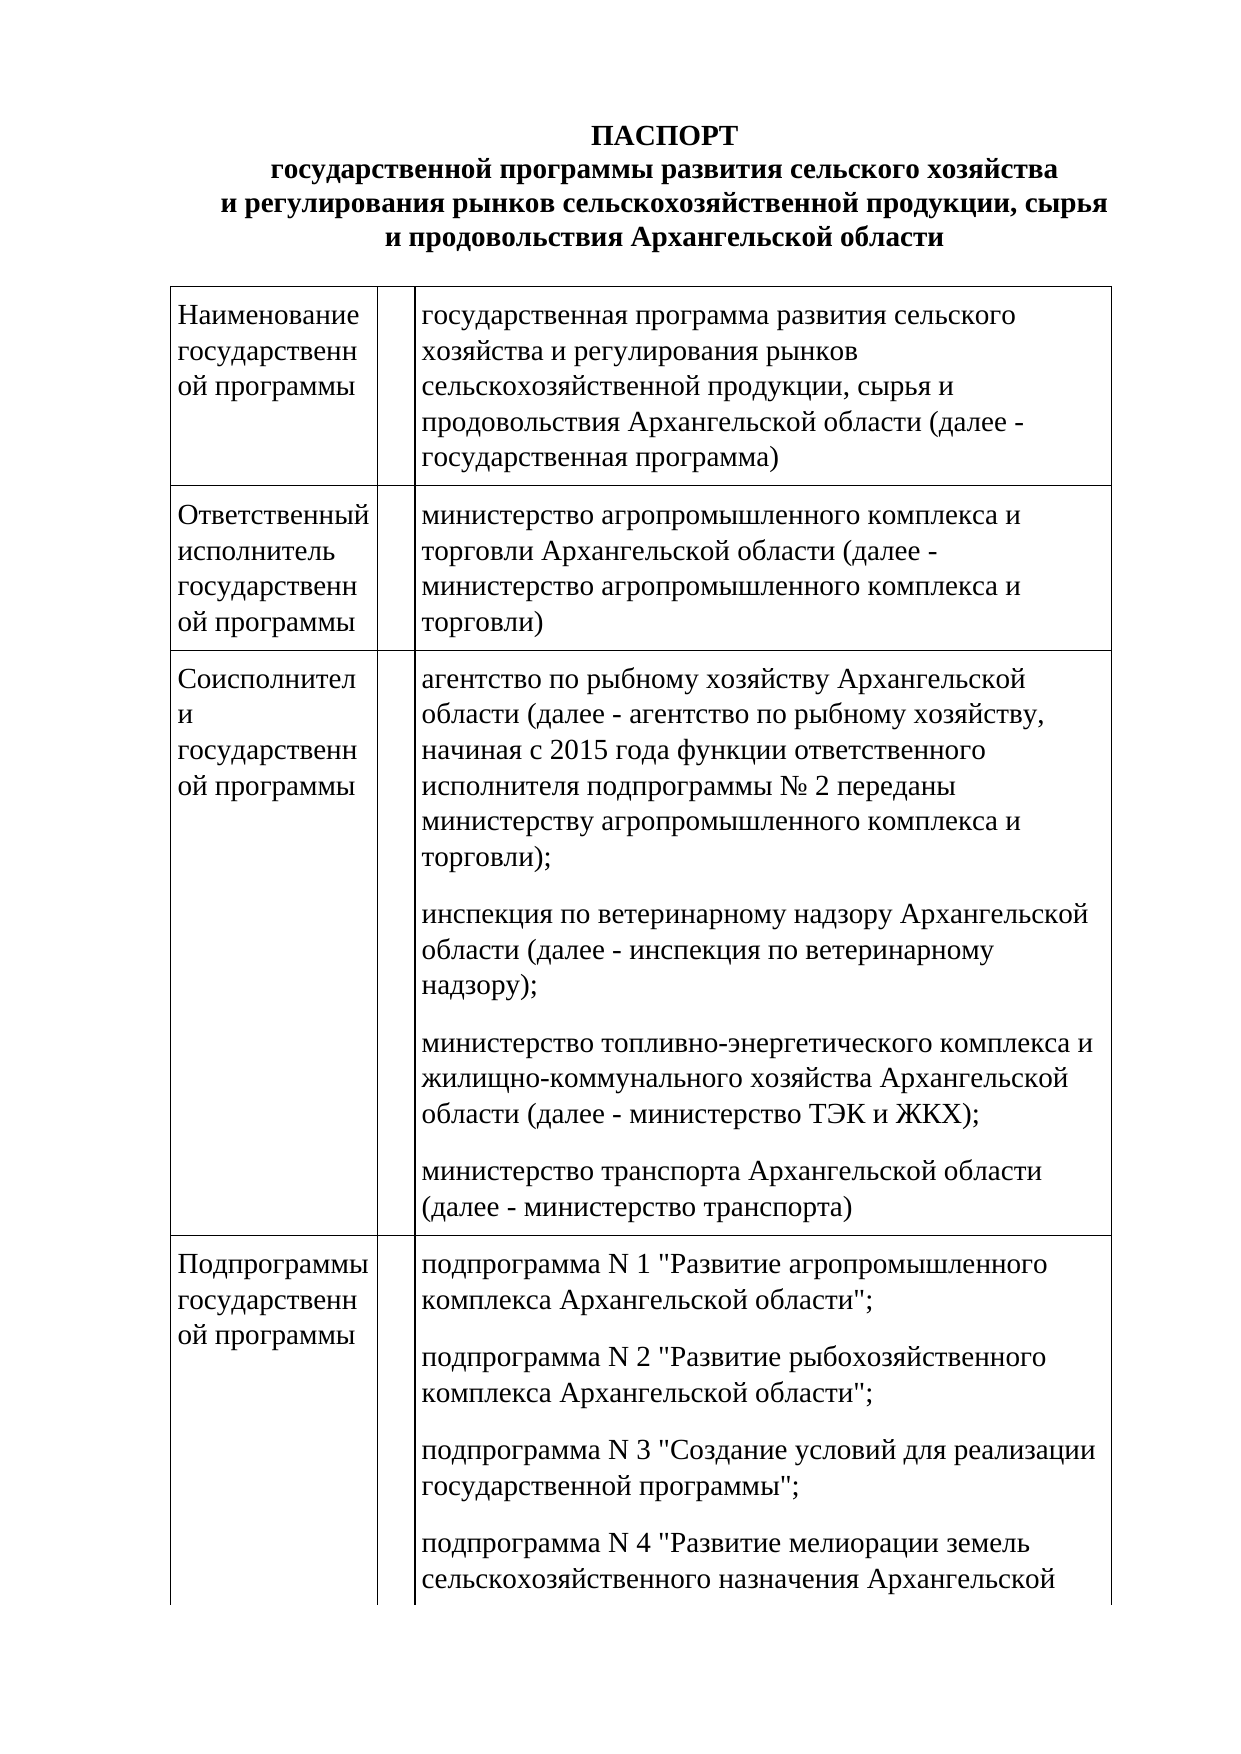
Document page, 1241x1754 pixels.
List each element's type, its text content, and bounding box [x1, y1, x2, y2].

title государственной программы развития сельского хозяйства [177, 152, 1152, 185]
table_cell [378, 651, 414, 1235]
table_cell подпрограмма N 3 "Создание условий для реализации государственной программы"; [416, 1421, 1111, 1514]
table_header Наименование государственной программы [171, 287, 377, 485]
table_cell министерство транспорта Архангельской области (далее - министерство транспорта) [416, 1142, 1111, 1235]
table_cell подпрограмма N 1 "Развитие агропромышленного комплекса Архангельской области"; [416, 1236, 1111, 1328]
table_cell Ответственный исполнитель государственной программы [171, 486, 377, 649]
table_cell [378, 486, 414, 649]
table_header [378, 287, 414, 485]
title и продовольствия Архангельской области [177, 219, 1152, 252]
table_cell министерство топливно-энергетического комплекса и жилищно-коммунального хозяйства Архангельской области (далее - министерство ТЭК и ЖКХ); [416, 1013, 1111, 1142]
title и регулирования рынков сельскохозяйственной продукции, сырья [177, 185, 1152, 219]
table_cell инспекция по ветеринарному надзору Архангельской области (далее - инспекция по ветеринарному надзору); [416, 885, 1111, 1013]
table_cell министерство агропромышленного комплекса и торговли Архангельской области (далее - министерство агропромышленного комплекса и торговли) [416, 486, 1111, 649]
table_cell [378, 1236, 414, 1605]
table_cell Соисполнители государственной программы [171, 651, 377, 1235]
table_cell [416, 1514, 1111, 1605]
table_cell агентство по рыбному хозяйству Архангельской области (далее - агентство по рыбному хозяйству, начиная с 2015 года функции ответственного исполнителя подпрограммы № 2 переданы министерству агропромышленного комплекса и торговли); [416, 651, 1111, 884]
table_header государственная программа развития сельского хозяйства и регулирования рынков сельскохозяйственной продукции, сырья и продовольствия Архангельской области (далее - государственная программа) [416, 287, 1111, 485]
table_cell Подпрограммы государственной программы [171, 1236, 377, 1605]
table_cell подпрограмма N 2 "Развитие рыбохозяйственного комплекса Архангельской области"; [416, 1328, 1111, 1421]
title ПАСПОРТ [177, 118, 1152, 152]
